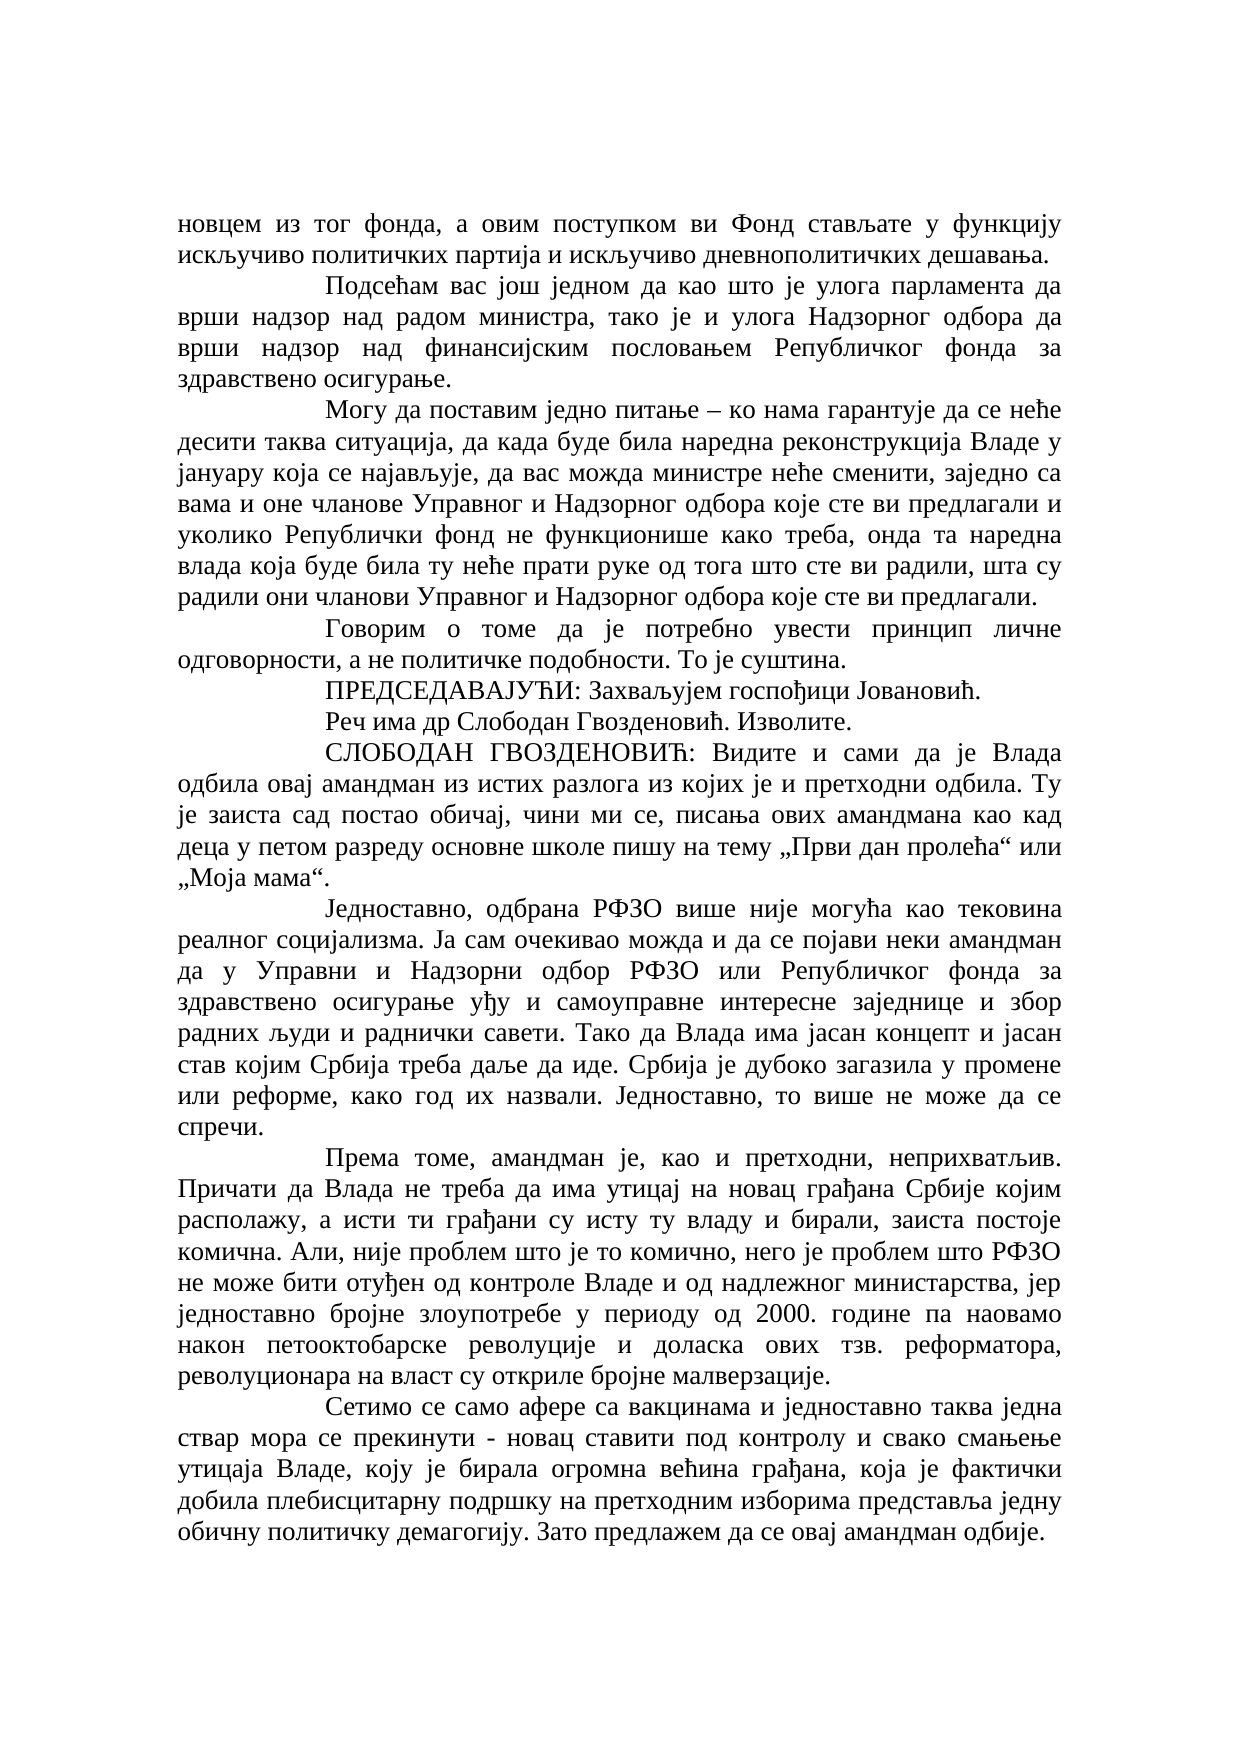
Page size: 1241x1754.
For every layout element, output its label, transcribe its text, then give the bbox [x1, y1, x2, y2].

text Према томе, амандман је, као и претходни, неприхватљив. Причати да Влада не треба да има утицај на новац грађана Србије којим располажу, а исти ти грађани су исту ту владу и бирали, заиста постоје комична. Али, није проблем што је то комично, него је проблем што РФЗО не може бити отуђен од контроле Владе и од надлежног министарства, јер једноставно бројне злоупотребе у периоду од 2000. године па наовамо након петооктобарске револуције и доласка ових тзв. реформатора, револуционара на власт су откриле бројне малверзације. [177, 1141, 1063, 1390]
text Подсећам вас још једном да као што је улога парламента да врши надзор над радом министра, тако је и улога Надзорног одбора да врши надзор над финансијским пословањем Републичког фонда за здравствено осигурање. [177, 269, 1063, 394]
text Једноставно, одбрана РФЗО више није могућа као тековина реалног социјализма. Ја сам очекивао можда и да се појави неки амандман да у Управни и Надзорни одбор РФЗО или Републичког фонда за здравствено осигурање уђу и самоуправне интересне заједнице и збор радних људи и раднички савети. Тако да Влада има јасан концепт и јасан став којим Србија треба даље да иде. Србија је дубоко загазила у промене или реформе, како год их назвали. Једноставно, то више не може да се спречи. [177, 892, 1063, 1141]
text ПРЕДСЕДАВАЈУЋИ: Захваљујем госпођици Јовановић. [177, 674, 1063, 705]
text Могу да поставим једно питање – ко нама гарантује да се неће десити таква ситуација, да када буде била наредна реконструкција Владе у јануару која се најављује, да вас можда министре неће сменити, заједно са вама и оне чланове Управног и Надзорног одбора које сте ви предлагали и уколико Републички фонд не функционише како треба, онда та наредна влада која буде била ту неће прати руке од тога што сте ви радили, шта су радили они чланови Управног и Надзорног одбора које сте ви предлагали. [177, 394, 1063, 612]
text СЛОБОДАН ГВОЗДЕНОВИЋ: Видите и сами да је Влада одбила овај амандман из истих разлога из којих је и претходни одбила. Ту је заиста сад постао обичај, чини ми се, писања ових амандмана као кад деца у петом разреду основне школе пишу на тему „Први дан пролећа“ или „Моја мама“. [177, 736, 1063, 892]
text Сетимо се само афере са вакцинама и једноставно таква једна ствар мора се прекинути - новац ставити под контролу и свако смањење утицаја Владе, коју је бирала огромна већина грађана, која је фактички добила плебисцитарну подршку на претходним изборима представља једну обичну политичку демагогију. Зато предлажем да се овај амандман одбије. [177, 1390, 1063, 1546]
text Реч има др Слободан Гвозденовић. Изволите. [177, 705, 1063, 736]
text Говорим о томе да је потребно увести принцип личне одговорности, а не политичке подобности. То је суштина. [177, 612, 1063, 674]
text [177, 207, 1063, 269]
